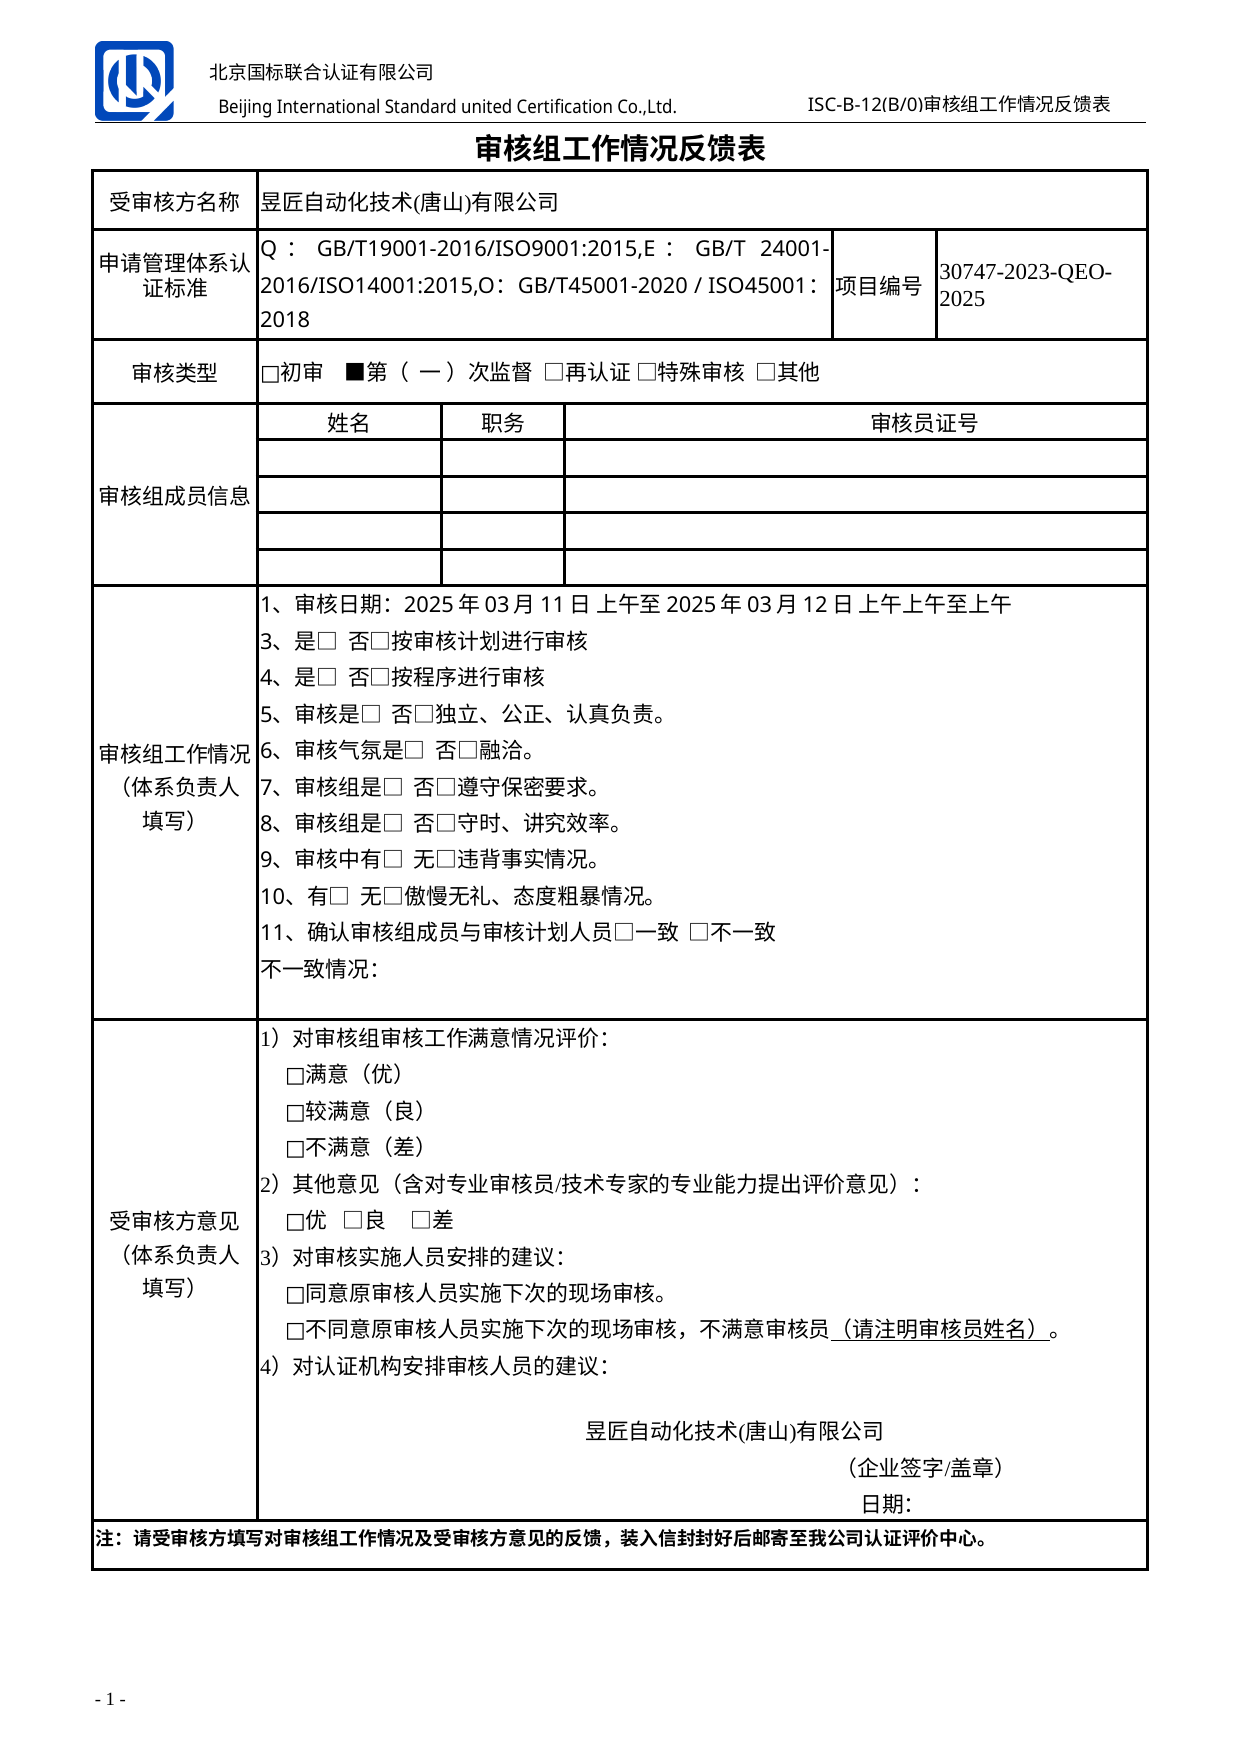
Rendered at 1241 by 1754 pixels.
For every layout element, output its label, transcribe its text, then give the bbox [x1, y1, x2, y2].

table_cell 审核组成员信息 [94, 405, 256, 584]
table_header 受审核方名称 [94, 172, 256, 228]
table_header 昱匠自动化技术(唐山)有限公司 [259, 172, 1146, 228]
table_cell 注：请受审核方填写对审核组工作情况及受审核方意见的反馈，装入信封封好后邮寄至我公司认证评价中心。 [94, 1522, 1146, 1568]
table_cell 30747-2023-QEO-2025 [938, 231, 1146, 338]
table_cell [566, 478, 1146, 511]
table_cell [566, 514, 1146, 548]
table_cell [443, 551, 563, 584]
table_cell 1、审核日期：2025年03月11日 上午至2025年03月12日 上午上午至上午 3、是□ 否□按审核计划进行审核 4、是□ 否□按程序进行审核 5、审核是□ 否□独立、公正、认真负责。 6、审核气氛是□ 否□融洽。 7、审核组是□ 否□遵守保密要求。 8、审核组是□ 否□守时、讲究效率。 9、审核中有□ 无□违背事实情况。 10、有□ 无□傲慢无礼、态度粗暴情况。 11、确认审核组成员与审核计划人员□一致 □不一致 不一致情况： [259, 587, 1146, 1018]
table_cell 1）对审核组审核工作满意情况评价： □满意（优） □较满意（良） □不满意（差） 2）其他意见（含对专业审核员/技术专家的专业能力提出评价意见）： □优 □良 □差 3）对审核实施人员安排的建议： □同意原审核人员实施下次的现场审核。 □不同意原审核人员实施下次的现场审核，不满意审核员（请注明审核员姓名）。 4）对认证机构安排审核人员的建议： 昱匠自动化技术(唐山)有限公司 （企业签字/盖章） 日期： [259, 1021, 1146, 1518]
table_cell [259, 441, 440, 475]
table_cell Q：GB/T19001-2016/ISO9001:2015,E：GB/T 24001-2016/ISO14001:2015,O：GB/T45001-2020 / ISO45001：2018 [259, 231, 831, 338]
picture [95, 41, 174, 121]
table_cell 审核组工作情况（体系负责人 填写） [94, 587, 256, 1018]
table_cell 姓名 [259, 405, 440, 438]
table_cell 职务 [443, 405, 563, 438]
table_cell [443, 478, 563, 511]
table_cell [443, 441, 563, 475]
table_cell 申请管理体系认证标准 [94, 231, 256, 338]
text 审核组工作情况反馈表 [94, 123, 1146, 169]
table_cell 审核类型 [94, 341, 256, 402]
table_cell [443, 514, 563, 548]
table_cell [566, 441, 1146, 475]
table_cell [566, 551, 1146, 584]
table_cell [259, 478, 440, 511]
table_cell [259, 551, 440, 584]
table_cell 审核员证号 [566, 405, 1146, 438]
table_cell □初审 ■第（ 一 ）次监督 □再认证 □特殊审核 □其他 [259, 341, 1146, 402]
table_cell 项目编号 [834, 231, 935, 338]
table_cell 受审核方意见（体系负责人 填写） [94, 1021, 256, 1518]
table_cell [259, 514, 440, 548]
